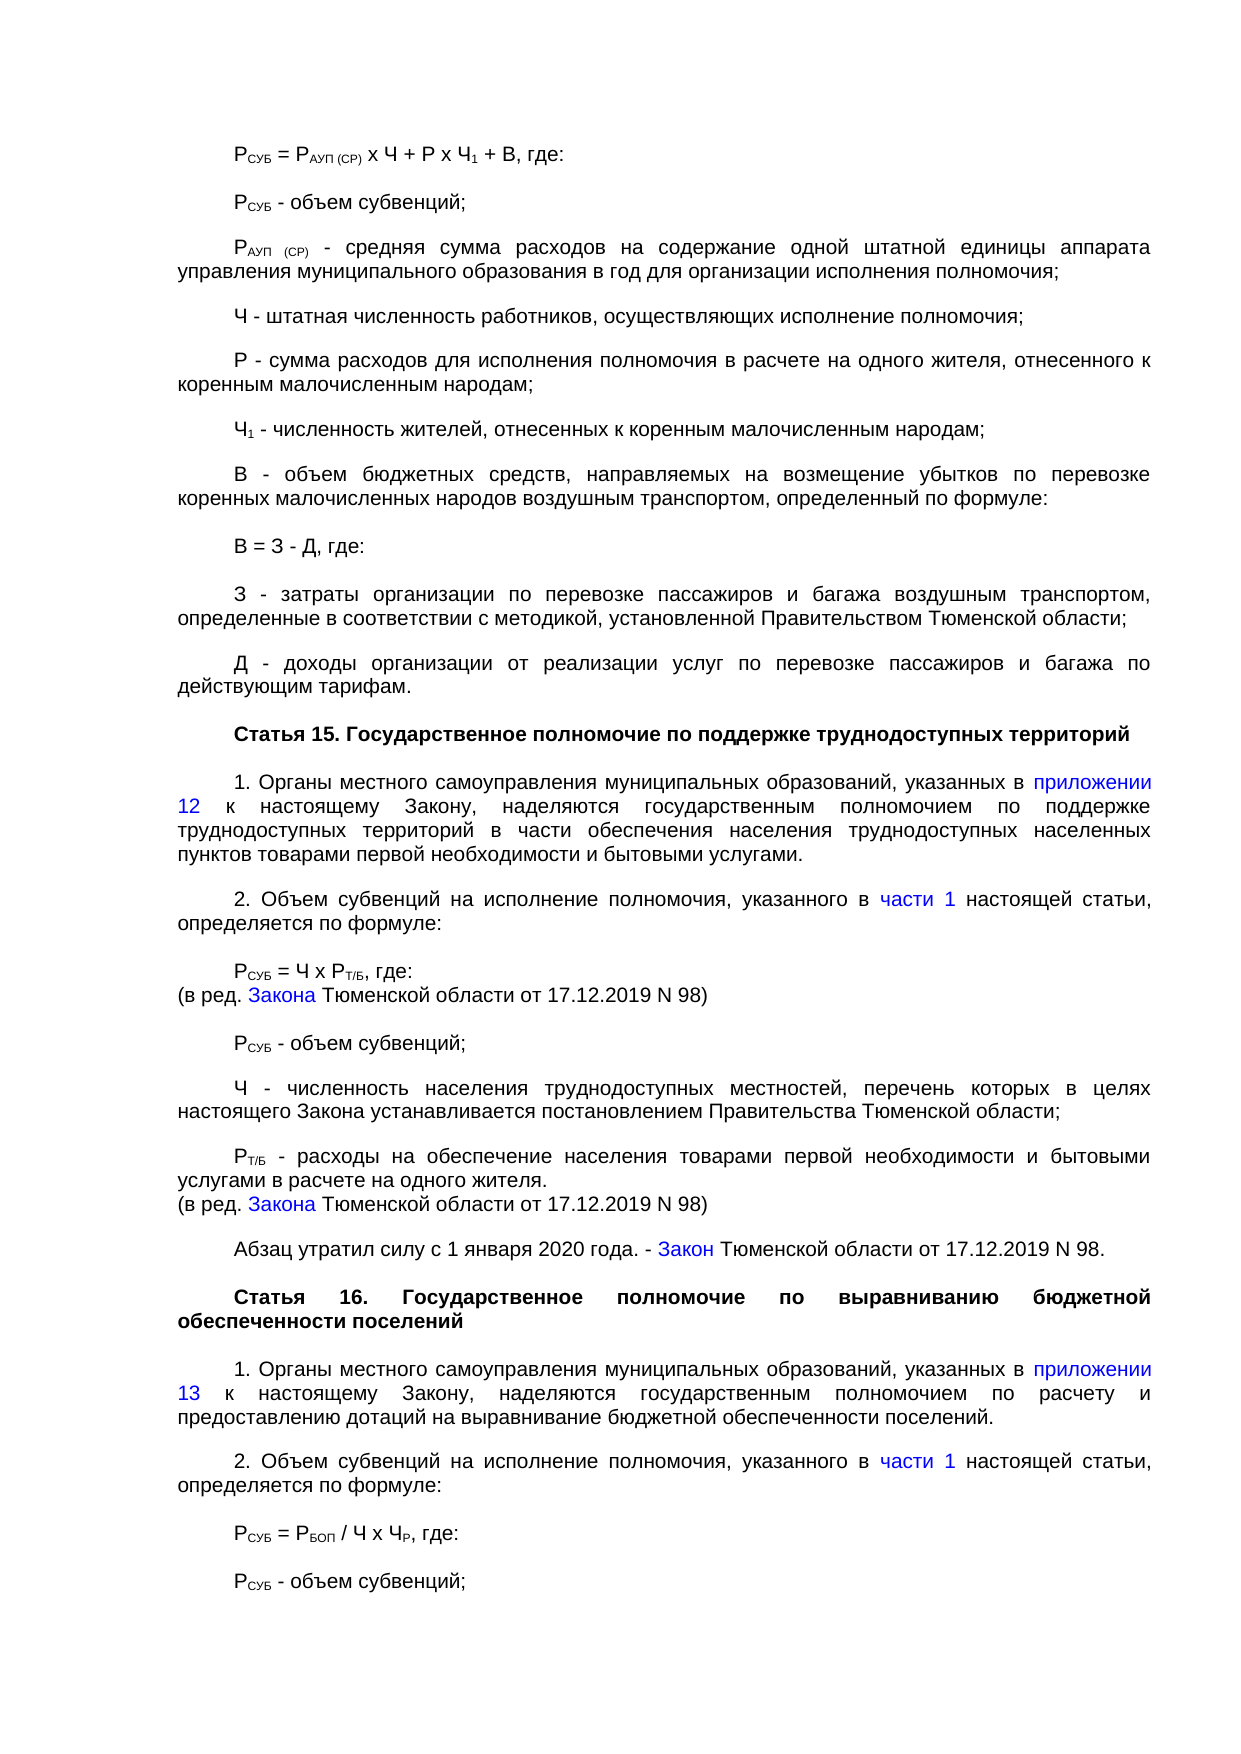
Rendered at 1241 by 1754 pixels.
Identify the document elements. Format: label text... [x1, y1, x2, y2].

text РСУБ = Ч x РТ/Б, где: [177, 959, 1152, 983]
text РТ/Б - расходы на обеспечение населения товарами первой необходимости и бытовыми услугами в расчете на одного жителя. [177, 1144, 1152, 1192]
text РСУБ - объем субвенций; [177, 1569, 1152, 1593]
text Д - доходы организации от реализации услуг по перевозке пассажиров и багажа по действующим тарифам. [177, 650, 1152, 698]
text РСУБ - объем субвенций; [177, 190, 1152, 214]
text Ч - численность населения труднодоступных местностей, перечень которых в целях настоящего Закона устанавливается постановлением Правительства Тюменской области; [177, 1075, 1152, 1123]
text РСУБ - объем субвенций; [177, 1031, 1152, 1054]
text Абзац утратил силу с 1 января 2020 года. - Закон Тюменской области от 17.12.2019 N 98. [177, 1237, 1152, 1261]
text В - объем бюджетных средств, направляемых на возмещение убытков по перевозке коренных малочисленных народов воздушным транспортом, определенный по формуле: [177, 462, 1152, 510]
text Р - сумма расходов для исполнения полномочия в расчете на одного жителя, отнесенного к коренным малочисленным народам; [177, 348, 1152, 396]
text 1. Органы местного самоуправления муниципальных образований, указанных в приложении 12 к настоящему Закону, наделяются государственным полномочием по поддержке труднодоступных территорий в части обеспечения населения труднодоступных населенных пунктов товарами первой необходимости и бытовыми услугами. [177, 770, 1152, 866]
text 2. Объем субвенций на исполнение полномочия, указанного в части 1 настоящей статьи, определяется по формуле: [177, 887, 1152, 935]
text РСУБ = РАУП (СР) x Ч + Р x Ч1 + В, где: [177, 142, 1152, 166]
title Статья 16. Государственное полномочие по выравниванию бюджетной обеспеченности поселений [177, 1285, 1152, 1333]
text (в ред. Закона Тюменской области от 17.12.2019 N 98) [177, 983, 1152, 1007]
text 1. Органы местного самоуправления муниципальных образований, указанных в приложении 13 к настоящему Закону, наделяются государственным полномочием по расчету и предоставлению дотаций на выравнивание бюджетной обеспеченности поселений. [177, 1357, 1152, 1428]
text РСУБ = РБОП / Ч x ЧР, где: [177, 1521, 1152, 1545]
text Ч1 - численность жителей, отнесенных к коренным малочисленным народам; [177, 417, 1152, 441]
text Ч - штатная численность работников, осуществляющих исполнение полномочия; [177, 303, 1152, 327]
text РАУП (СР) - средняя сумма расходов на содержание одной штатной единицы аппарата управления муниципального образования в год для организации исполнения полномочия; [177, 235, 1152, 283]
text 2. Объем субвенций на исполнение полномочия, указанного в части 1 настоящей статьи, определяется по формуле: [177, 1449, 1152, 1497]
text (в ред. Закона Тюменской области от 17.12.2019 N 98) [177, 1192, 1152, 1216]
text З - затраты организации по перевозке пассажиров и багажа воздушным транспортом, определенные в соответствии с методикой, установленной Правительством Тюменской области; [177, 582, 1152, 629]
text В = З - Д, где: [177, 534, 1152, 558]
title Статья 15. Государственное полномочие по поддержке труднодоступных территорий [177, 722, 1152, 746]
